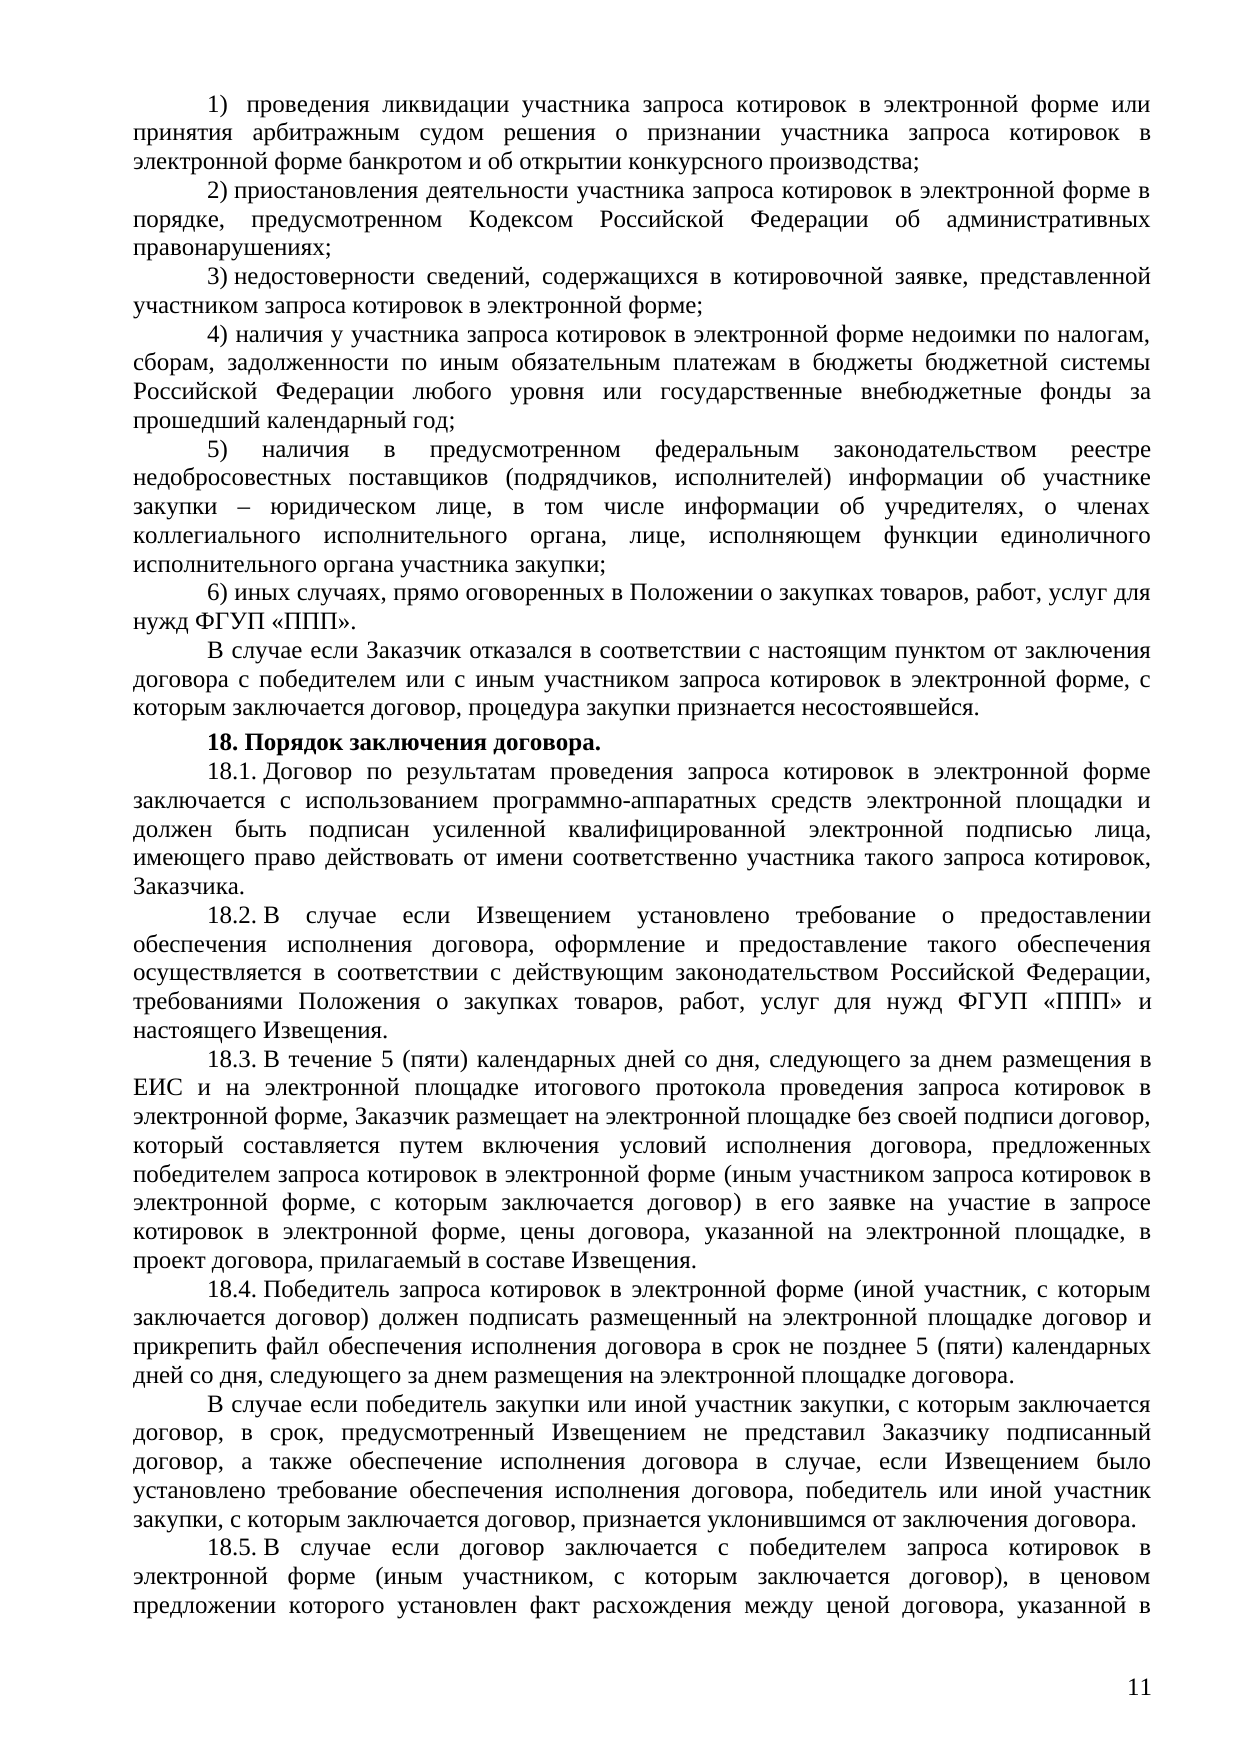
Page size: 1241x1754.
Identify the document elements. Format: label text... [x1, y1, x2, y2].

text 4) наличия у участника запроса котировок в электронной форме недоимки по налогам, сборам, задолженности по иным обязательным платежам в бюджеты бюджетной системы Российской Федерации любого уровня или государственные внебюджетные фонды за прошедший календарный год; [133, 319, 1152, 434]
text 18.3. В течение 5 (пяти) календарных дней со дня, следующего за днем размещения в ЕИС и на электронной площадке итогового протокола проведения запроса котировок в электронной форме, Заказчик размещает на электронной площадке без своей подписи договор, который составляется путем включения условий исполнения договора, предложенных победителем запроса котировок в электронной форме (иным участником запроса котировок в электронной форме, с которым заключается договор) в его заявке на участие в запросе котировок в электронной форме, цены договора, указанной на электронной площадке, в проект договора, прилагаемый в составе Извещения. [133, 1044, 1152, 1274]
text 18.2. В случае если Извещением установлено требование о предоставлении обеспечения исполнения договора, оформление и предоставление такого обеспечения осуществляется в соответствии с действующим законодательством Российской Федерации, требованиями Положения о закупках товаров, работ, услуг для нужд ФГУП «ППП» и настоящего Извещения. [133, 900, 1152, 1044]
text В случае если Заказчик отказался в соответствии с настоящим пунктом от заключения договора с победителем или с иным участником запроса котировок в электронной форме, с которым заключается договор, процедура закупки признается несостоявшейся. [133, 635, 1152, 721]
text 18.1. Договор по результатам проведения запроса котировок в электронной форме заключается с использованием программно-аппаратных средств электронной площадки и должен быть подписан усиленной квалифицированной электронной подписью лица, имеющего право действовать от имени соответственно участника такого запроса котировок, Заказчика. [133, 756, 1152, 900]
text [133, 1532, 1152, 1619]
text В случае если победитель закупки или иной участник закупки, с которым заключается договор, в срок, предусмотренный Извещением не представил Заказчику подписанный договор, а также обеспечение исполнения договора в случае, если Извещением было установлено требование обеспечения исполнения договора, победитель или иной участник закупки, с которым заключается договор, признается уклонившимся от заключения договора. [133, 1389, 1152, 1532]
text 5) наличия в предусмотренном федеральным законодательством реестре недобросовестных поставщиков (подрядчиков, исполнителей) информации об участнике закупки – юридическом лице, в том числе информации об учредителях, о членах коллегиального исполнительного органа, лице, исполняющем функции единоличного исполнительного органа участника закупки; [133, 434, 1152, 577]
text 18.4. Победитель запроса котировок в электронной форме (иной участник, с которым заключается договор) должен подписать размещенный на электронной площадке договор и прикрепить файл обеспечения исполнения договора в срок не позднее 5 (пяти) календарных дней со дня, следующего за днем размещения на электронной площадке договора. [133, 1274, 1152, 1389]
text 6) иных случаях, прямо оговоренных в Положении о закупках товаров, работ, услуг для нужд ФГУП «ППП». [133, 577, 1152, 635]
text 18. Порядок заключения договора. [133, 727, 1152, 756]
text 3) недостоверности сведений, содержащихся в котировочной заявке, представленной участником запроса котировок в электронной форме; [133, 261, 1152, 319]
text 1) проведения ликвидации участника запроса котировок в электронной форме или принятия арбитражным судом решения о признании участника запроса котировок в электронной форме банкротом и об открытии конкурсного производства; [133, 89, 1152, 175]
text 2) приостановления деятельности участника запроса котировок в электронной форме в порядке, предусмотренном Кодексом Российской Федерации об административных правонарушениях; [133, 175, 1152, 261]
